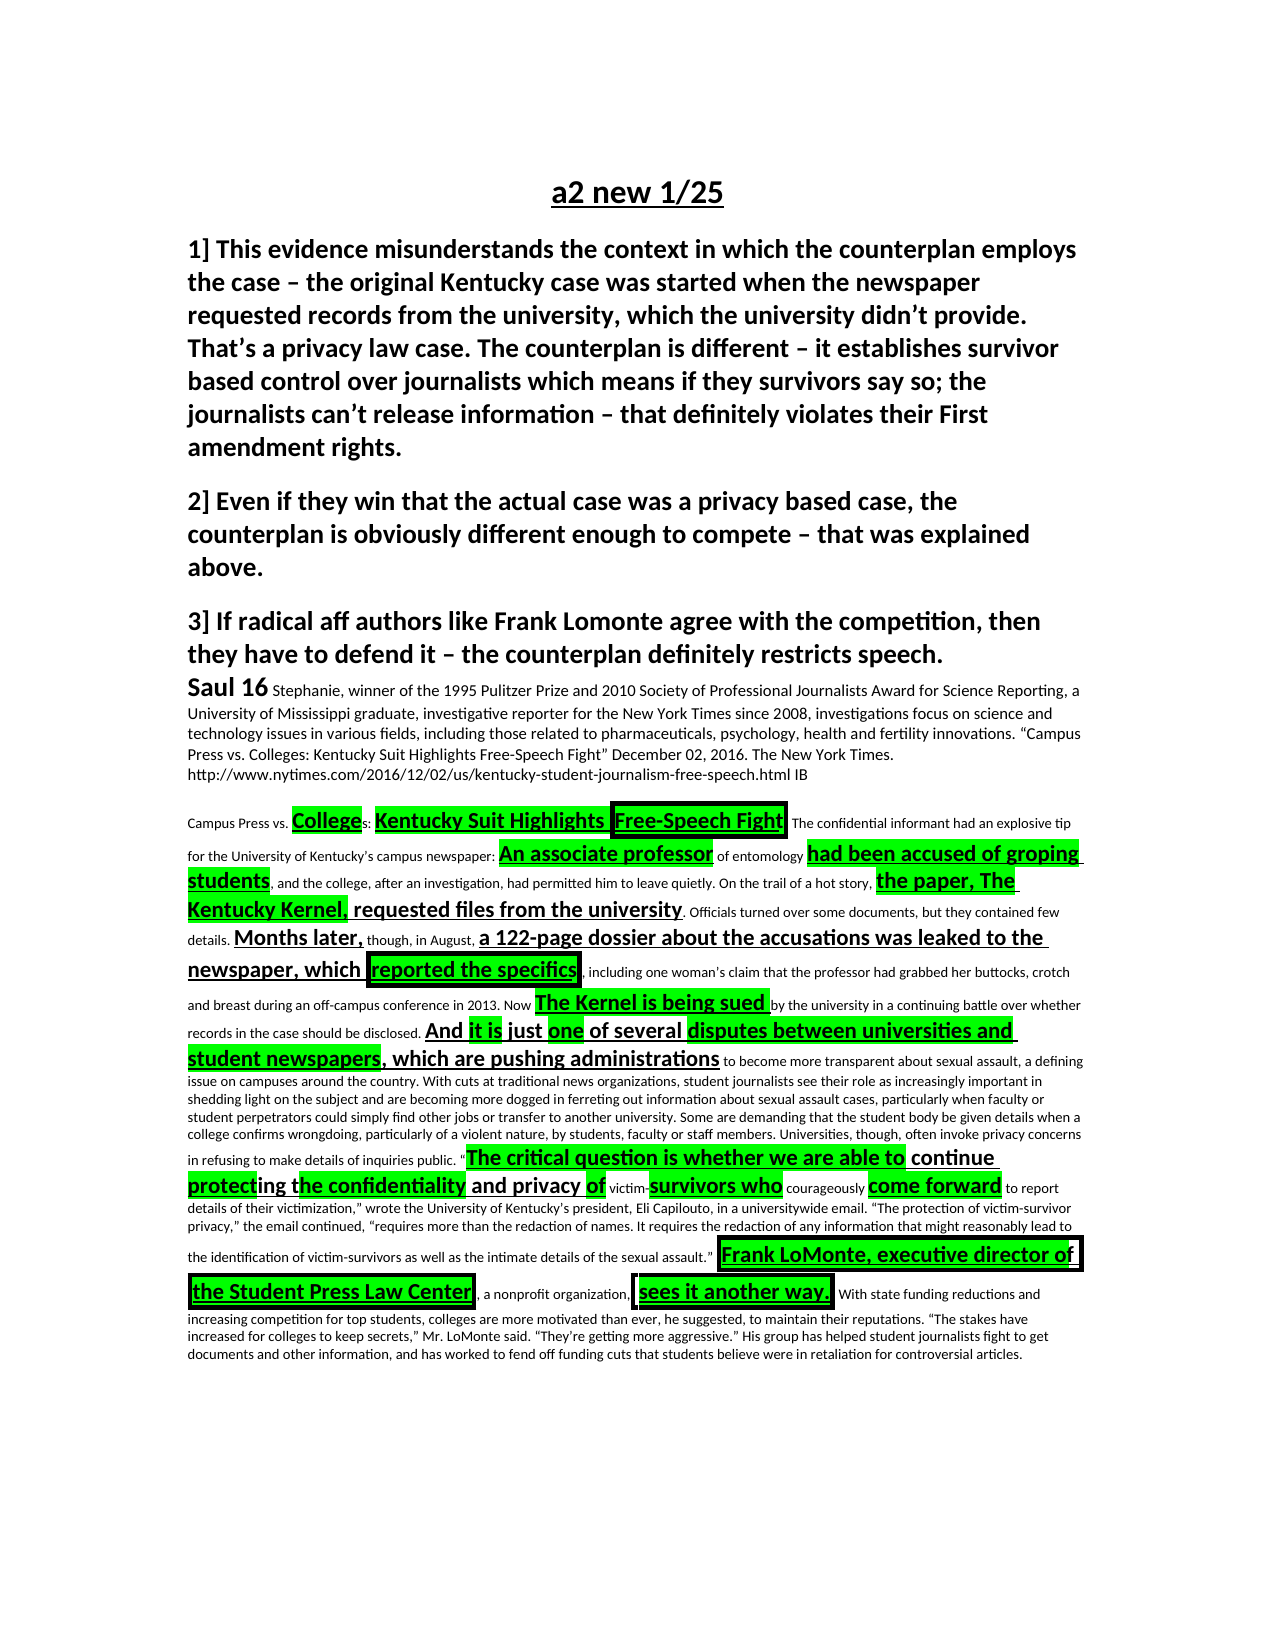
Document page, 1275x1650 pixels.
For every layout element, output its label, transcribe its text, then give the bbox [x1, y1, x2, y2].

subtitle a2 new 1/25 [187, 171, 1087, 212]
text Saul 16 Stephanie, winner of the 1995 Pulitzer Prize and 2010 Society of Professional Journalists Award for Science Reporting, a University of Mississippi graduate, investigative reporter for the New York Times since 2008, investigations focus on science and technology issues in various fields, including those related to pharmaceuticals, psychology, health and fertility innovations. “Campus Press vs. Colleges: Kentucky Suit Highlights Free-Speech Fight” December 02, 2016. The New York Times. http://www.nytimes.com/2016/12/02/us/kentucky-student-journalism-free-speech.html IB [187, 670, 1087, 784]
subtitle 1] This evidence misunderstands the context in which the counterplan employs the case – the original Kentucky case was started when the newspaper requested records from the university, which the university didn’t provide. That’s a privacy law case. The counterplan is different – it establishes survivor based control over journalists which means if they survivors say so; the journalists can’t release information – that definitely violates their First amendment rights. [187, 232, 1087, 463]
subtitle 3] If radical aff authors like Frank Lomonte agree with the competition, then they have to defend it – the counterplan definitely restricts speech. [187, 604, 1087, 670]
text Campus Press vs. Colleges: Kentucky Suit Highlights Free-Speech Fight The confidential informant had an explosive tip for the University of Kentucky’s campus newspaper: An associate professor of entomology had been accused of groping students, and the college, after an investigation, had permitted him to leave quietly. On the trail of a hot story, the paper, The Kentucky Kernel, requested files from the university. Officials turned over some documents, but they contained few details. Months later, though, in August, a 122-page dossier about the accusations was leaked to the newspaper, which reported the specifics, including one woman’s claim that the professor had grabbed her buttocks, crotch and breast during an off-campus conference in 2013. Now The Kernel is being sued by the university in a continuing battle over whether records in the case should be disclosed. And it is just one of several disputes between universities and student newspapers, which are pushing administrations to become more transparent about sexual assault, a defining issue on campuses around the country. With cuts at traditional news organizations, student journalists see their role as increasingly important in shedding light on the subject and are becoming more dogged in ferreting out information about sexual assault cases, particularly when faculty or student perpetrators could simply find other jobs or transfer to another university. Some are demanding that the student body be given details when a college confirms wrongdoing, particularly of a violent nature, by students, faculty or staff members. Universities, though, often invoke privacy concerns in refusing to make details of inquiries public. “The critical question is whether we are able to continue protecting the confidentiality and privacy of victim-survivors who courageously come forward to report details of their victimization,” wrote the University of Kentucky’s president, Eli Capilouto, in a universitywide email. “The protection of victim-survivor privacy,” the email continued, “requires more than the redaction of names. It requires the redaction of any information that might reasonably lead to the identification of victim-survivors as well as the intimate details of the sexual assault.” Frank LoMonte, executive director of the Student Press Law Center, a nonprofit organization, sees it another way. With state funding reductions and increasing competition for top students, colleges are more motivated than ever, he suggested, to maintain their reputations. “The stakes have increased for colleges to keep secrets,” Mr. LoMonte said. “They’re getting more aggressive.” His group has helped student journalists fight to get documents and other information, and has worked to fend off funding cuts that students believe were in retaliation for controversial articles. [187, 801, 1087, 1363]
subtitle 2] Even if they win that the actual case was a privacy based case, the counterplan is obviously different enough to compete – that was explained above. [187, 484, 1087, 583]
